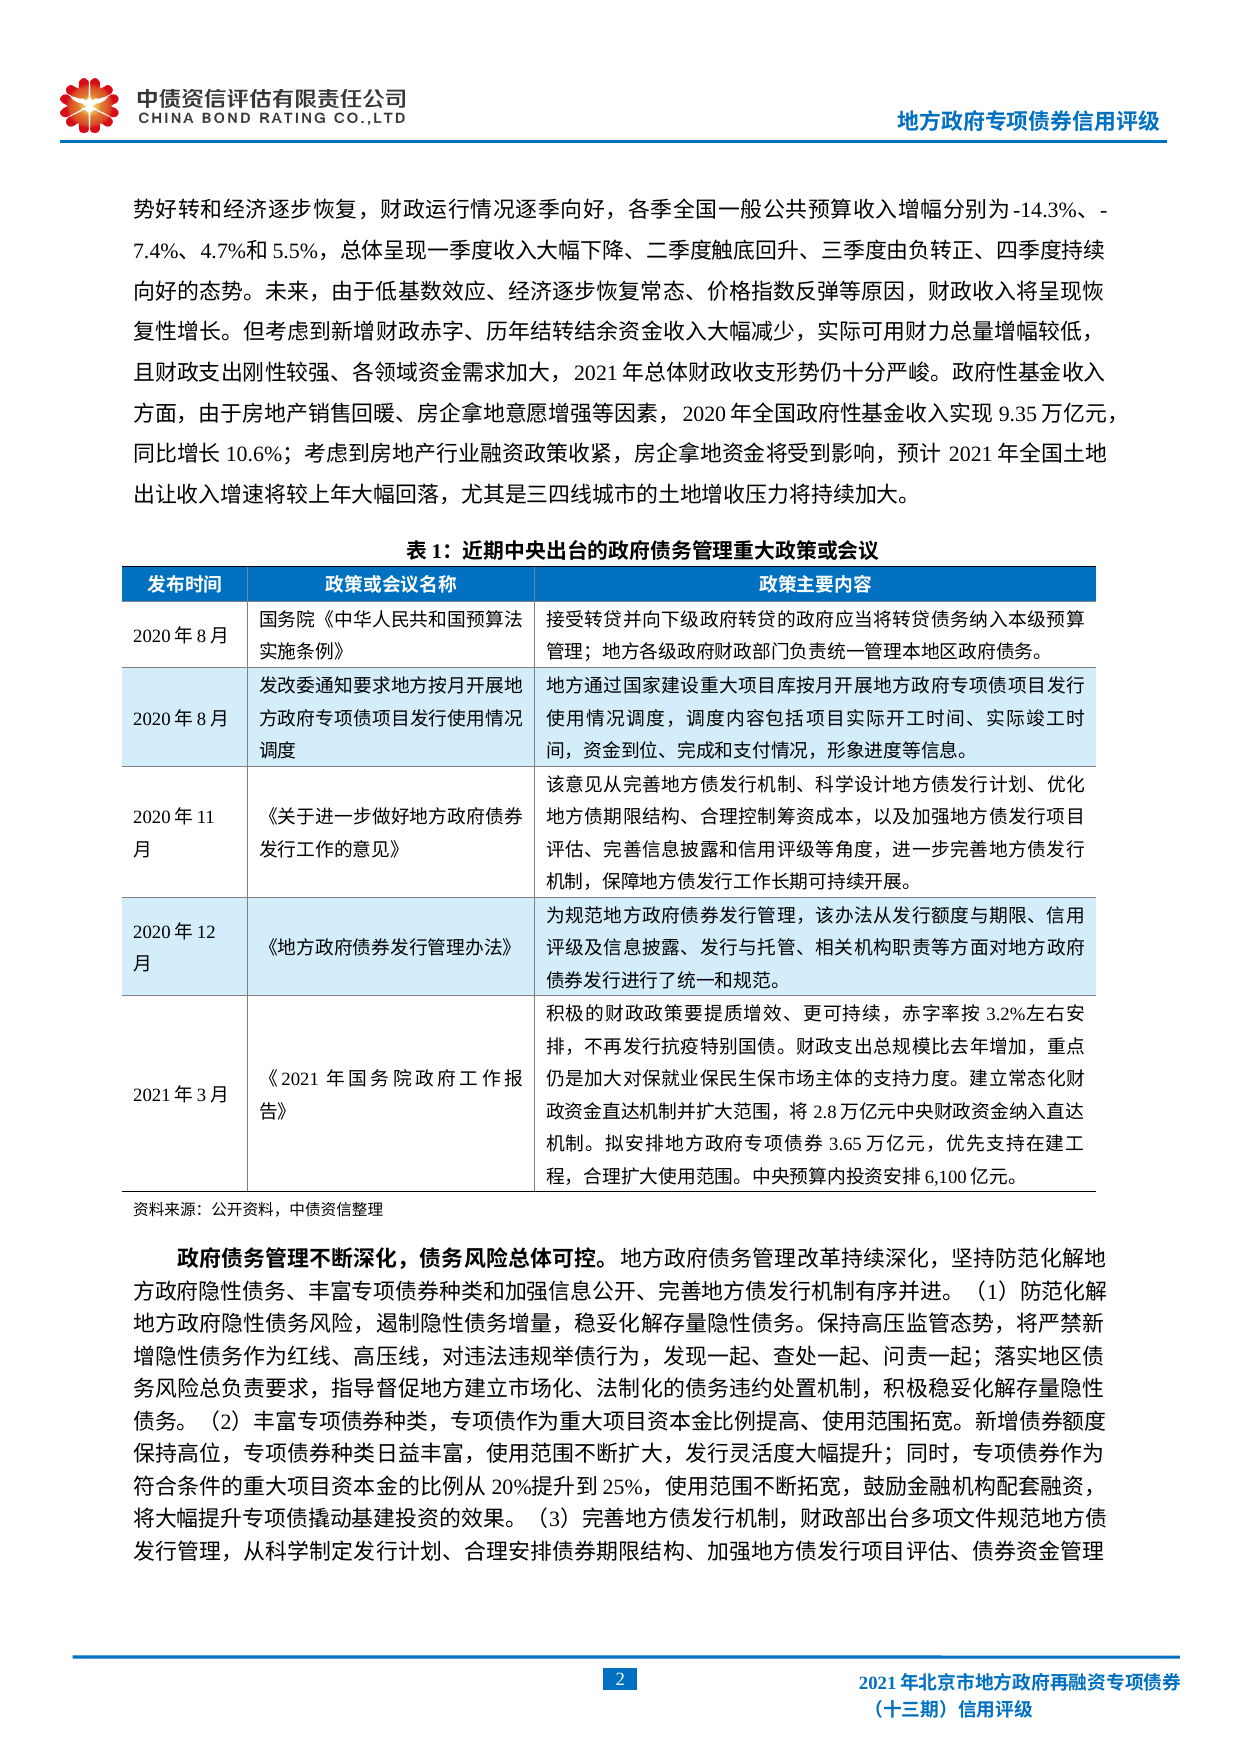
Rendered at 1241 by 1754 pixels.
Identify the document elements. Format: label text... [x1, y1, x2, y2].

table_header 政策主要内容 [535, 567, 1096, 601]
table_cell 积极的财政政策要提质增效、更可持续，赤字率按3.2%左右安排，不再发行抗疫特别国债。财政支出总规模比去年增加，重点仍是加大对保就业保民生保市场主体的支持力度。建立常态化财政资金直达机制并扩大范围，将2.8万亿元中央财政资金纳入直达机制。拟安排地方政府专项债券3.65万亿元，优先支持在建工程，合理扩大使用范围。中央预算内投资安排6,100亿元。 [535, 996, 1096, 1191]
table_header 发布时间 [122, 567, 247, 601]
text 表1：近期中央出台的政府债务管理重大政策或会议 [133, 533, 1107, 566]
table_cell 发改委通知要求地方按月开展地方政府专项债项目发行使用情况调度 [248, 668, 534, 766]
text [133, 192, 1107, 509]
table_cell 2020年11月 [122, 767, 247, 897]
table_cell 2020年12月 [122, 898, 247, 995]
table_cell 《地方政府债券发行管理办法》 [248, 898, 534, 995]
table_header 政策或会议名称 [248, 567, 534, 601]
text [133, 1241, 1107, 1566]
table_cell 2020年8月 [122, 668, 247, 766]
picture [60, 78, 405, 133]
table_cell 国务院《中华人民共和国预算法实施条例》 [248, 602, 534, 667]
table_cell 2020年8月 [122, 602, 247, 667]
table_cell 《关于进一步做好地方政府债券发行工作的意见》 [248, 767, 534, 897]
table_cell 接受转贷并向下级政府转贷的政府应当将转贷债务纳入本级预算管理；地方各级政府财政部门负责统一管理本地区政府债务。 [535, 602, 1096, 667]
table_cell 2021年3月 [122, 996, 247, 1191]
table_cell 该意见从完善地方债发行机制、科学设计地方债发行计划、优化地方债期限结构、合理控制筹资成本，以及加强地方债发行项目评估、完善信息披露和信用评级等角度，进一步完善地方债发行机制，保障地方债发行工作长期可持续开展。 [535, 767, 1096, 897]
table_cell 为规范地方政府债券发行管理，该办法从发行额度与期限、信用评级及信息披露、发行与托管、相关机构职责等方面对地方政府债券发行进行了统一和规范。 [535, 898, 1096, 995]
text 资料来源：公开资料，中债资信整理 [133, 1192, 1107, 1225]
table_cell 《2021年国务院政府工作报告》 [248, 996, 534, 1191]
table_cell 地方通过国家建设重大项目库按月开展地方政府专项债项目发行使用情况调度，调度内容包括项目实际开工时间、实际竣工时间，资金到位、完成和支付情况，形象进度等信息。 [535, 668, 1096, 766]
